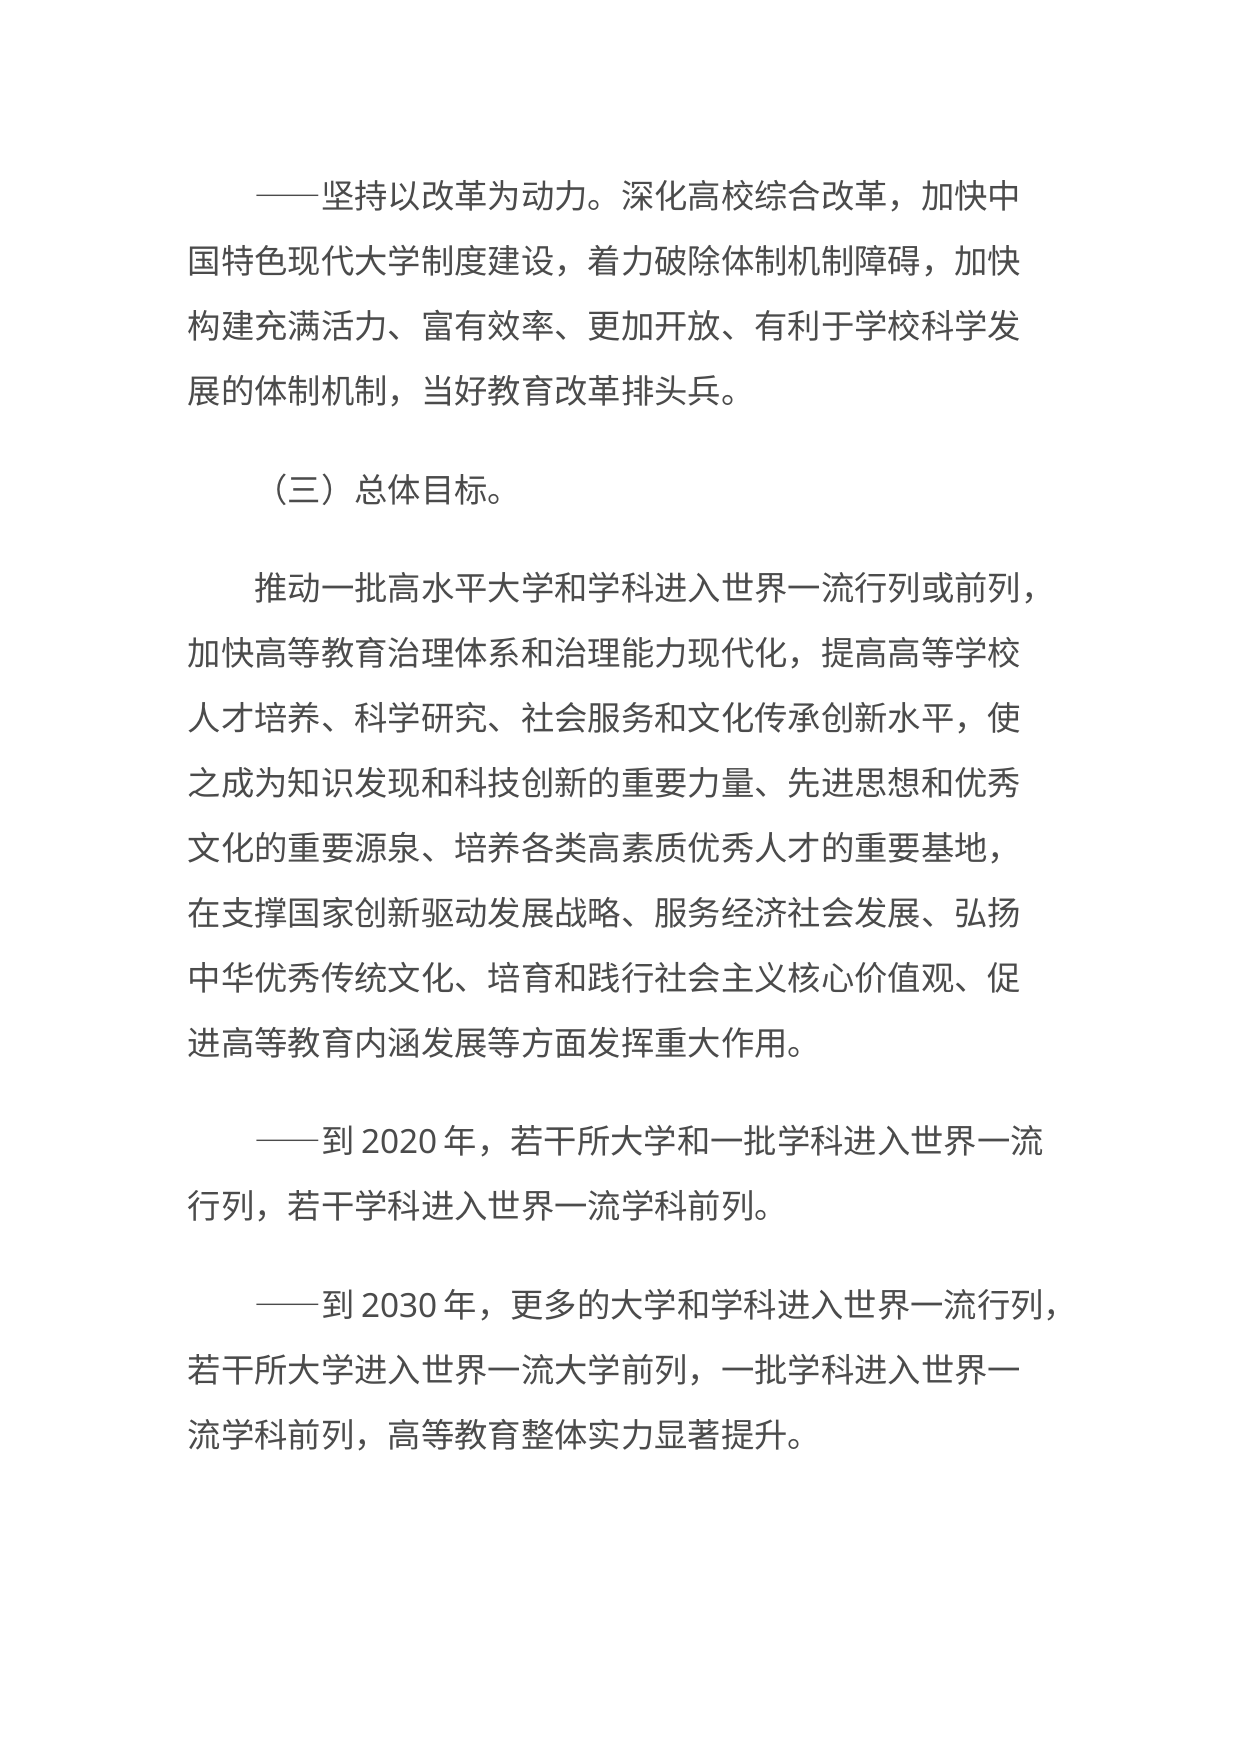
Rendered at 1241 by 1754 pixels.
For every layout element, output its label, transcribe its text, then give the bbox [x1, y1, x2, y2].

text （三）总体目标。 [187, 455, 1053, 520]
text ——到2030年，更多的大学和学科进入世界一流行列，若干所大学进入世界一流大学前列，一批学科进入世界一流学科前列，高等教育整体实力显著提升。 [187, 1270, 1053, 1465]
text 推动一批高水平大学和学科进入世界一流行列或前列，加快高等教育治理体系和治理能力现代化，提高高等学校人才培养、科学研究、社会服务和文化传承创新水平，使之成为知识发现和科技创新的重要力量、先进思想和优秀文化的重要源泉、培养各类高素质优秀人才的重要基地，在支撑国家创新驱动发展战略、服务经济社会发展、弘扬中华优秀传统文化、培育和践行社会主义核心价值观、促进高等教育内涵发展等方面发挥重大作用。 [187, 554, 1053, 1074]
text ——到2020年，若干所大学和一批学科进入世界一流行列，若干学科进入世界一流学科前列。 [187, 1107, 1053, 1237]
text ——坚持以改革为动力。深化高校综合改革，加快中国特色现代大学制度建设，着力破除体制机制障碍，加快构建充满活力、富有效率、更加开放、有利于学校科学发展的体制机制，当好教育改革排头兵。 [187, 162, 1053, 422]
